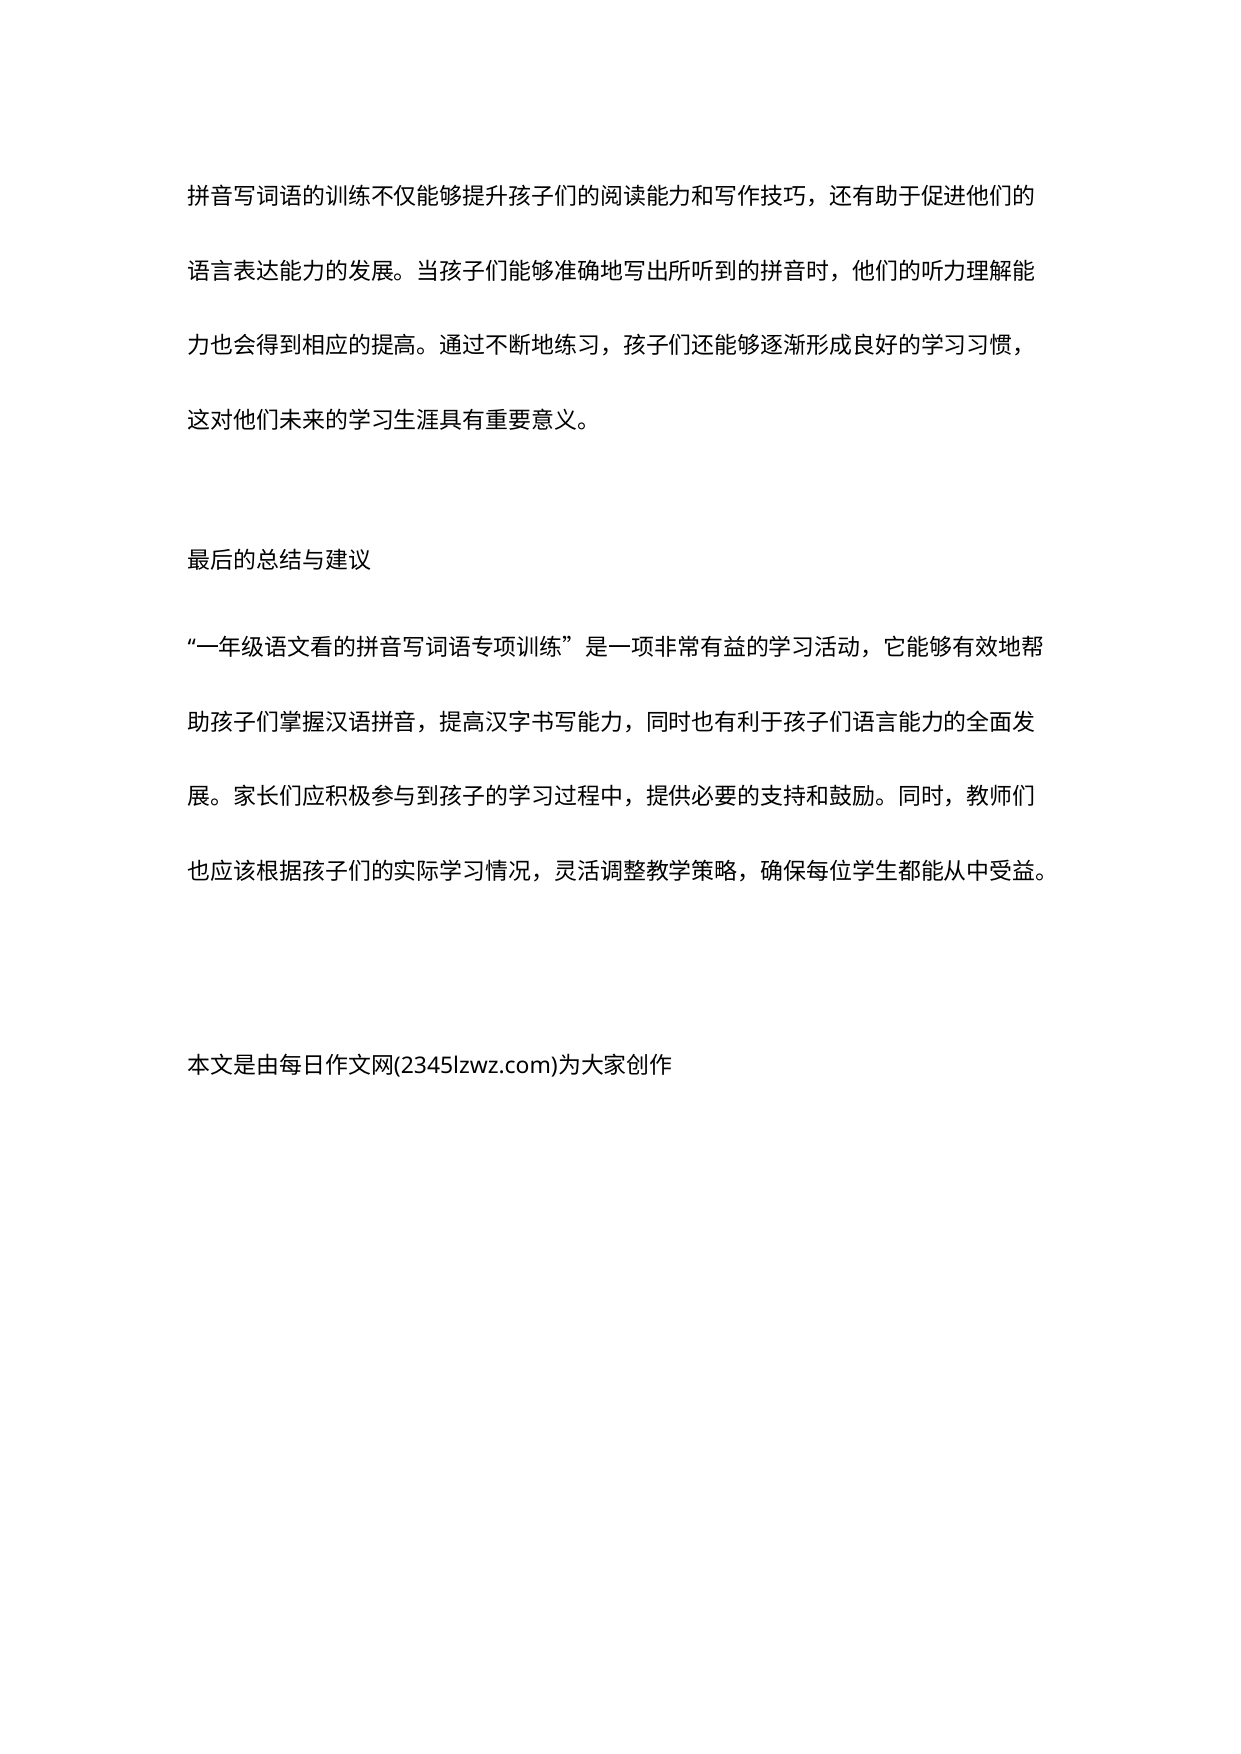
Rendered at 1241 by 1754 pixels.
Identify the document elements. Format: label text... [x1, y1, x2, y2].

text 拼音写词语的训练不仅能够提升孩子们的阅读能力和写作技巧，还有助于促进他们的语言表达能力的发展。当孩子们能够准确地写出所听到的拼音时，他们的听力理解能力也会得到相应的提高。通过不断地练习，孩子们还能够逐渐形成良好的学习习惯，这对他们未来的学习生涯具有重要意义。 [187, 162, 1053, 451]
text “一年级语文看的拼音写词语专项训练”是一项非常有益的学习活动，它能够有效地帮助孩子们掌握汉语拼音，提高汉字书写能力，同时也有利于孩子们语言能力的全面发展。家长们应积极参与到孩子的学习过程中，提供必要的支持和鼓励。同时，教师们也应该根据孩子们的实际学习情况，灵活调整教学策略，确保每位学生都能从中受益。 [187, 613, 1053, 902]
text 最后的总结与建议 [187, 526, 1053, 591]
text 本文是由每日作文网(2345lzwz.com)为大家创作 [187, 1031, 1053, 1096]
